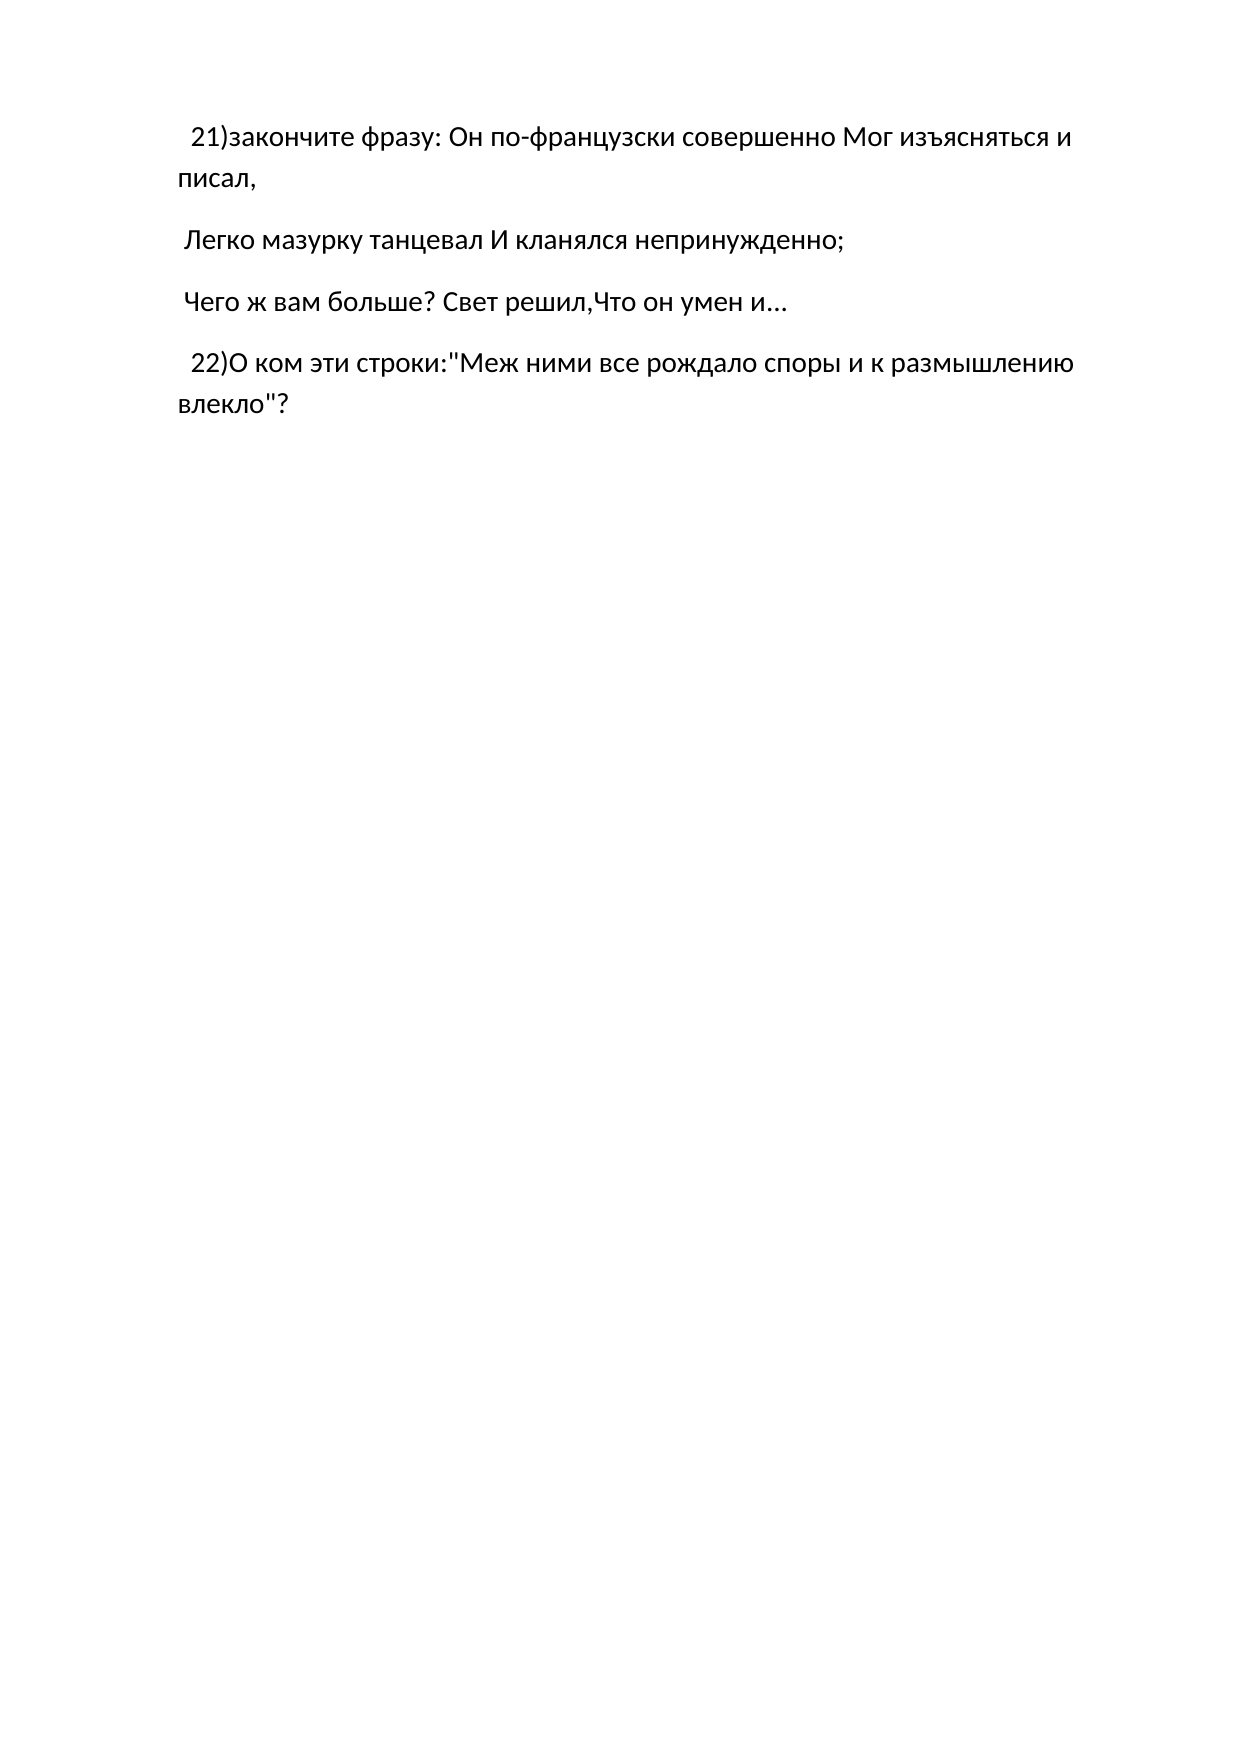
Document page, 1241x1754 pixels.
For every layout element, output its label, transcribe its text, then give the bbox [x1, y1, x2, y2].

text Легко мазурку танцевал И кланялся непринужденно; [177, 221, 1152, 256]
text 21)закончите фразу: Он по-французски совершенно Мог изъясняться и писал, [177, 118, 1152, 195]
text 22)О ком эти строки:"Меж ними все рождало споры и к размышлению влекло"? [177, 344, 1152, 421]
text Чего ж вам больше? Свет решил,Что он умен и... [177, 283, 1152, 318]
